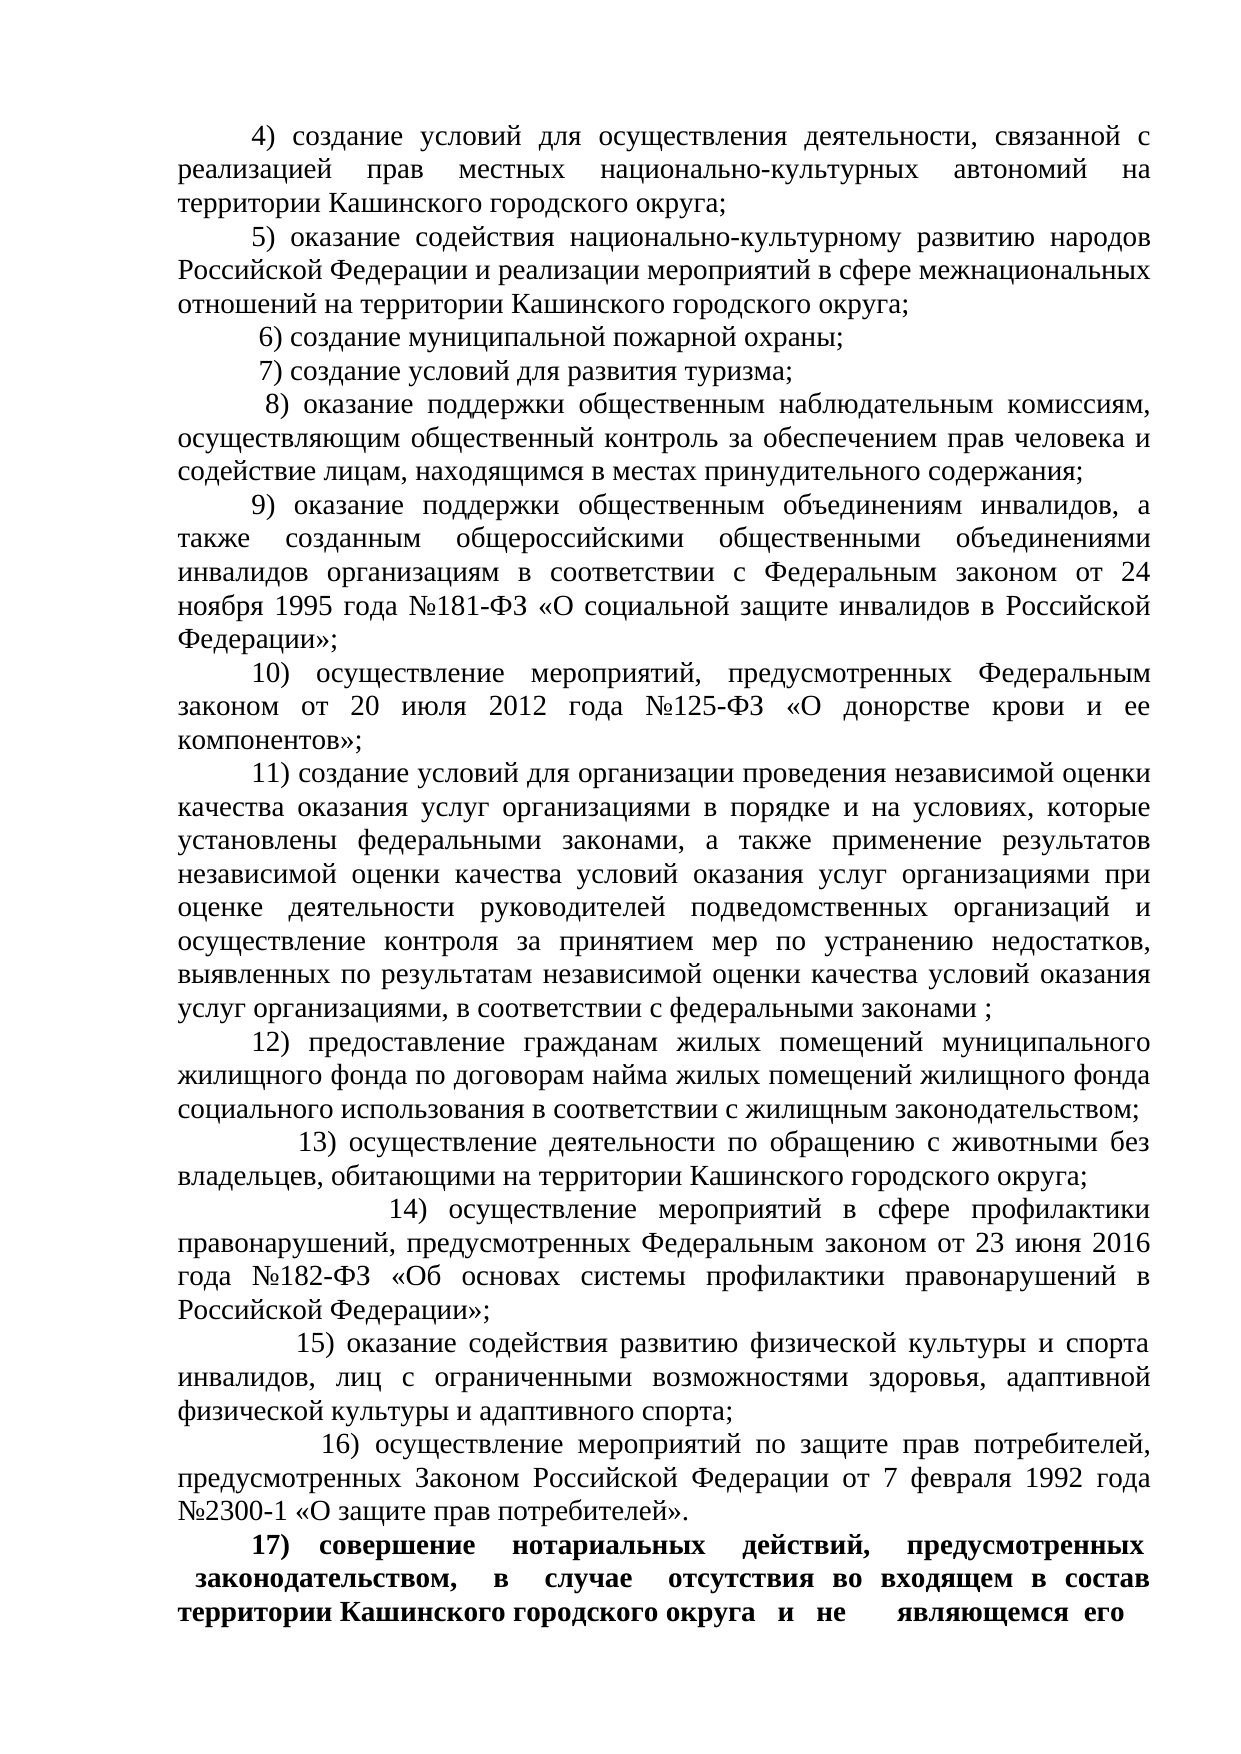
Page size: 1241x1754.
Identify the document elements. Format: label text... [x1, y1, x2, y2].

text 6) создание муниципальной пожарной охраны; [177, 319, 1152, 353]
text 14) осуществление мероприятий в сфере профилактики правонарушений, предусмотренных Федеральным законом от 23 июня 2016 года №182-ФЗ «Об основах системы профилактики правонарушений в Российской Федерации»; [177, 1191, 1152, 1326]
text 16) осуществление мероприятий по защите прав потребителей, предусмотренных Законом Российской Федерации от 7 февраля 1992 года №2300-1 «О защите прав потребителей». [177, 1426, 1152, 1527]
text 15) оказание содействия развитию физической культуры и спорта инвалидов, лиц с ограниченными возможностями здоровья, адаптивной физической культуры и адаптивного спорта; [177, 1326, 1152, 1426]
text 5) оказание содействия национально-культурному развитию народов Российской Федерации и реализации мероприятий в сфере межнациональных отношений на территории Кашинского городского округа; [177, 219, 1152, 319]
text 10) осуществление мероприятий, предусмотренных Федеральным законом от 20 июля 2012 года №125-ФЗ «О донорстве крови и ее компонентов»; [177, 655, 1152, 755]
text 13) осуществление деятельности по обращению с животными без владельцев, обитающими на территории Кашинского городского округа; [177, 1124, 1152, 1191]
text 12) предоставление гражданам жилых помещений муниципального жилищного фонда по договорам найма жилых помещений жилищного фонда социального использования в соответствии с жилищным законодательством; [177, 1024, 1152, 1124]
text 11) создание условий для организации проведения независимой оценки качества оказания услуг организациями в порядке и на условиях, которые установлены федеральными законами, а также применение результатов независимой оценки качества условий оказания услуг организациями при оценке деятельности руководителей подведомственных организаций и осуществление контроля за принятием мер по устранению недостатков, выявленных по результатам независимой оценки качества условий оказания услуг организациями, в соответствии с федеральными законами ; [177, 755, 1152, 1024]
text законодательством, в случае отсутствия во входящем в состав территории Кашинского городского округа и не являющемся его [177, 1560, 1152, 1627]
text 17) совершение нотариальных действий, предусмотренных [177, 1527, 1152, 1560]
text 8) оказание поддержки общественным наблюдательным комиссиям, осуществляющим общественный контроль за обеспечением прав человека и содействие лицам, находящимся в местах принудительного содержания; [177, 386, 1152, 487]
text 9) оказание поддержки общественным объединениям инвалидов, а также созданным общероссийскими общественными объединениями инвалидов организациям в соответствии с Федеральным законом от 24 ноября 1995 года №181-ФЗ «О социальной защите инвалидов в Российской Федерации»; [177, 487, 1152, 655]
text 4) создание условий для осуществления деятельности, связанной с реализацией прав местных национально-культурных автономий на территории Кашинского городского округа; [177, 118, 1152, 219]
text 7) создание условий для развития туризма; [177, 353, 1152, 386]
